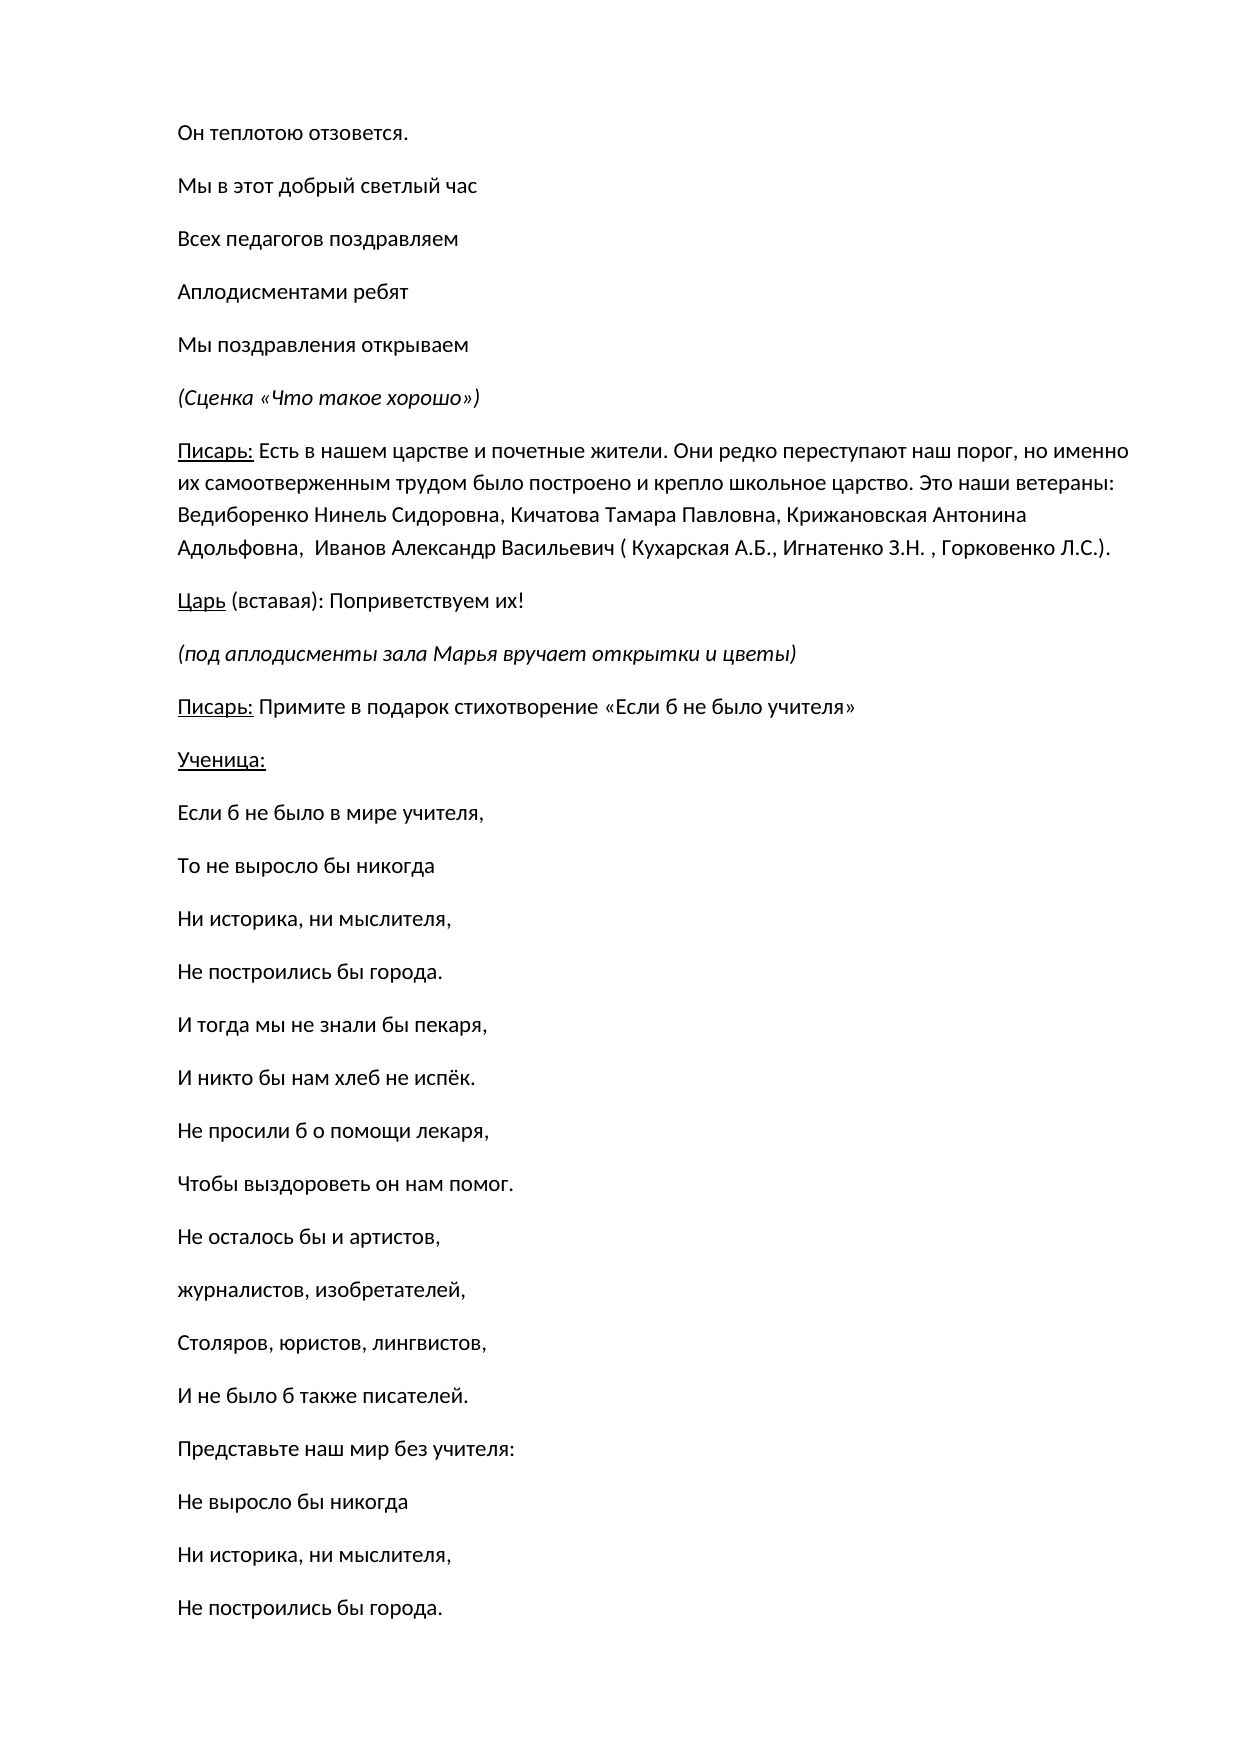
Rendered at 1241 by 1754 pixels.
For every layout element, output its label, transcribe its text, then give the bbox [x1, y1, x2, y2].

text Мы в этот добрый светлый час [177, 171, 1152, 199]
text Не выросло бы никогда [177, 1487, 1152, 1515]
text Чтобы выздороветь он нам помог. [177, 1169, 1152, 1197]
text Ученица: [177, 745, 1152, 773]
text Аплодисментами ребят [177, 277, 1152, 305]
text То не выросло бы никогда [177, 851, 1152, 879]
text Мы поздравления открываем [177, 330, 1152, 358]
text Не осталось бы и артистов, [177, 1222, 1152, 1250]
text Ни историка, ни мыслителя, [177, 904, 1152, 932]
text И тогда мы не знали бы пекаря, [177, 1010, 1152, 1038]
text И никто бы нам хлеб не испёк. [177, 1063, 1152, 1091]
text Не построились бы города. [177, 957, 1152, 985]
text журналистов, изобретателей, [177, 1275, 1152, 1303]
text (Сценка «Что такое хорошо») [177, 383, 1152, 411]
text Всех педагогов поздравляем [177, 224, 1152, 252]
text Столяров, юристов, лингвистов, [177, 1328, 1152, 1356]
text Если б не было в мире учителя, [177, 798, 1152, 826]
text И не было б также писателей. [177, 1381, 1152, 1409]
text Ни историка, ни мыслителя, [177, 1540, 1152, 1568]
text (под аплодисменты зала Марья вручает открытки и цветы) [177, 639, 1152, 667]
text Писарь: Примите в подарок стихотворение «Если б не было учителя» [177, 692, 1152, 720]
text Он теплотою отзовется. [177, 118, 1152, 146]
text Представьте наш мир без учителя: [177, 1434, 1152, 1462]
text Писарь: Есть в нашем царстве и почетные жители. Они редко переступают наш порог, но именно их самоотверженным трудом было построено и крепло школьное царство. Это наши ветераны: Ведиборенко Нинель Сидоровна, Кичатова Тамара Павловна, Крижановская Антонина Адольфовна, Иванов Александр Васильевич ( Кухарская А.Б., Игнатенко З.Н. , Горковенко Л.С.). [177, 436, 1152, 561]
text Не просили б о помощи лекаря, [177, 1116, 1152, 1144]
text Царь (вставая): Поприветствуем их! [177, 586, 1152, 614]
text Не построились бы города. [177, 1593, 1152, 1621]
